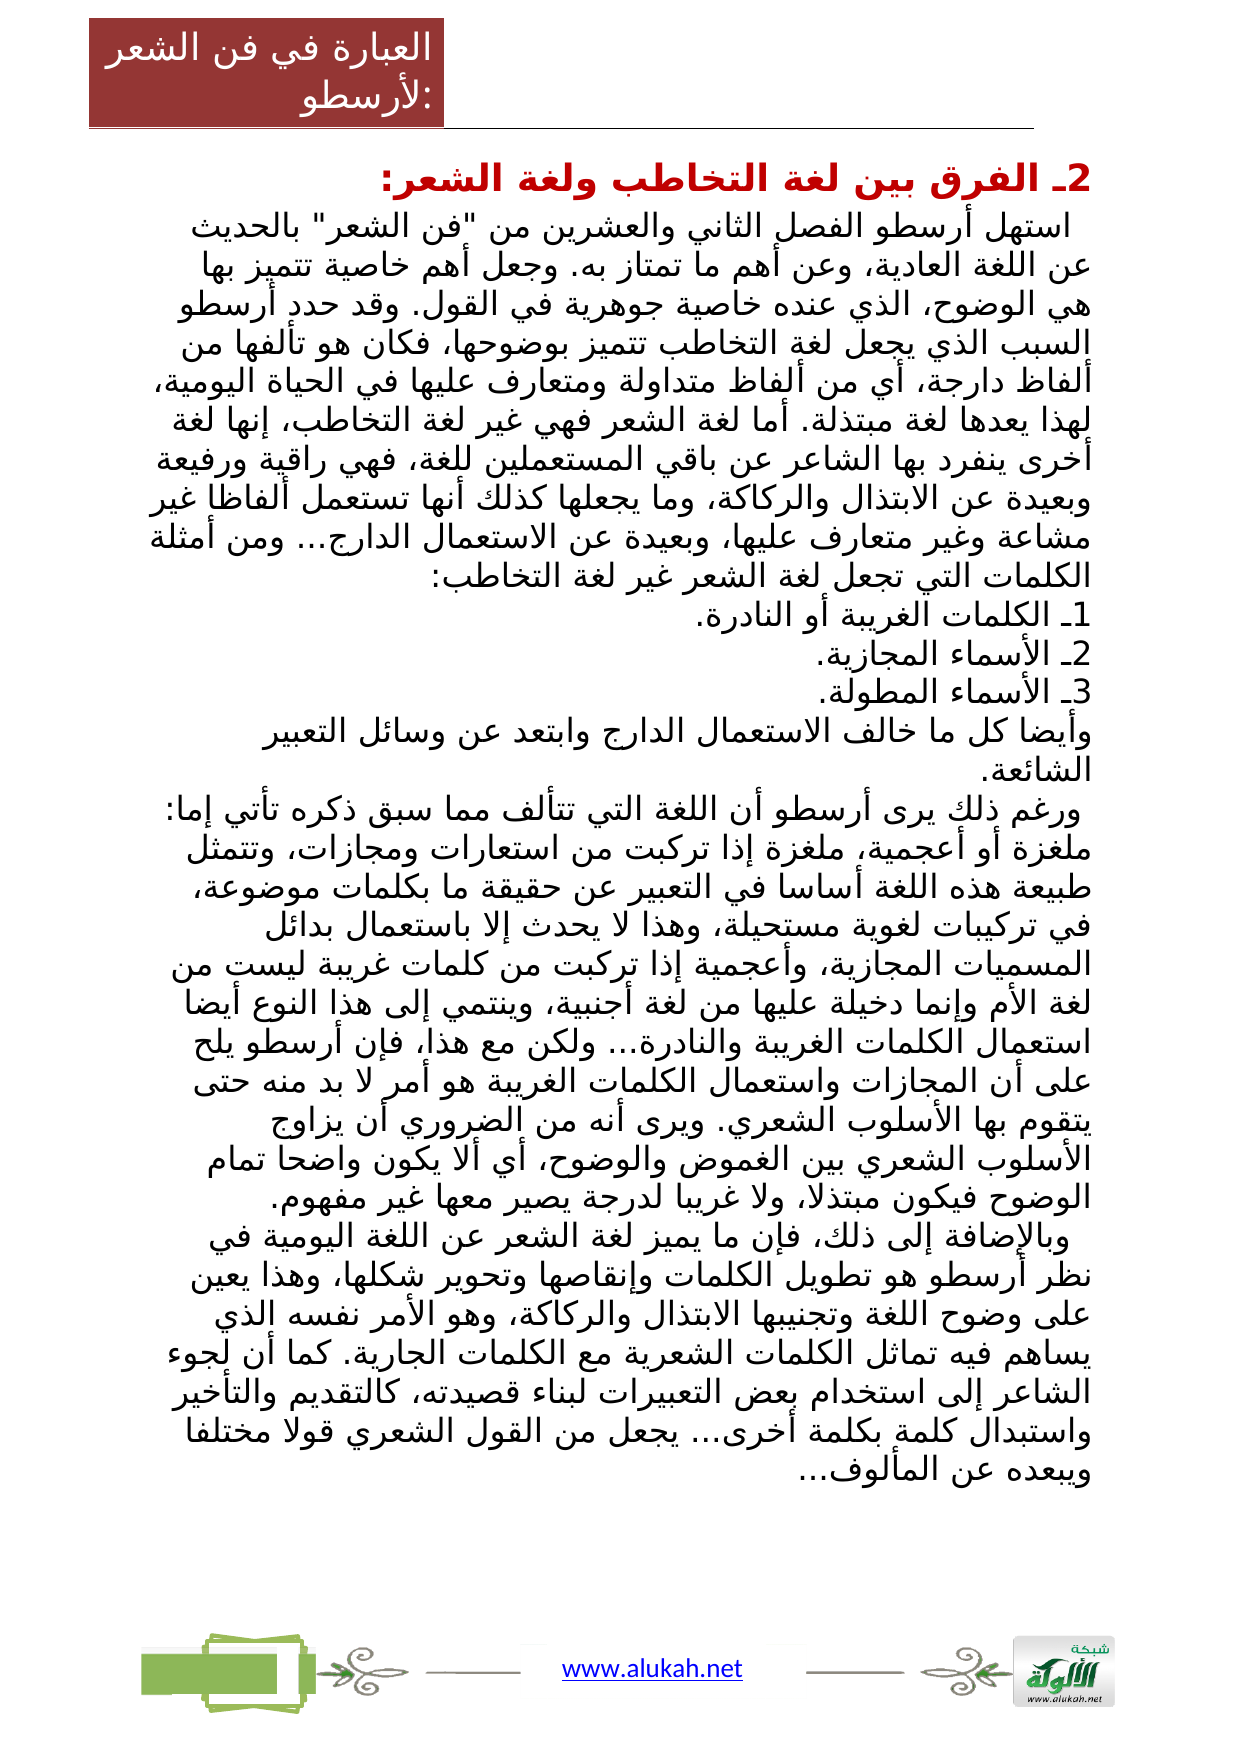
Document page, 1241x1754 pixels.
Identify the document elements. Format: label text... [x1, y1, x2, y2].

text وأيضا كل ما خالف الاستعمال الدارج وابتعد عن وسائل التعبير الشائعة. [148, 712, 1093, 789]
text 1ـ الكلمات الغريبة أو النادرة. [148, 595, 1093, 634]
subtitle 2ـ الفرق بين لغة التخاطب ولغة الشعر: [148, 156, 1093, 200]
text ورغم ذلك يرى أرسطو أن اللغة التي تتألف مما سبق ذكره تأتي إما: ملغزة أو أعجمية، ملغزة إذا تركبت من استعارات ومجازات، وتتمثل طبيعة هذه اللغة أساسا في التعبير عن حقيقة ما بكلمات موضوعة، في تركيبات لغوية مستحيلة، وهذا لا يحدث إلا باستعمال بدائل المسميات المجازية، وأعجمية إذا تركبت من كلمات غريبة ليست من لغة الأم وإنما دخيلة عليها من لغة أجنبية، وينتمي إلى هذا النوع أيضا استعمال الكلمات الغريبة والنادرة... ولكن مع هذا، فإن أرسطو يلح على أن المجازات واستعمال الكلمات الغريبة هو أمر لا بد منه حتى يتقوم بها الأسلوب الشعري. ويرى أنه من الضروري أن يزاوج الأسلوب الشعري بين الغموض والوضوح، أي ألا يكون واضحا تمام الوضوح فيكون مبتذلا، ولا غريبا لدرجة يصير معها غير مفهوم. [148, 789, 1093, 1217]
text وبالإضافة إلى ذلك، فإن ما يميز لغة الشعر عن اللغة اليومية في نظر أرسطو هو تطويل الكلمات وإنقاصها وتحوير شكلها، وهذا يعين على وضوح اللغة وتجنيبها الابتذال والركاكة، وهو الأمر نفسه الذي يساهم فيه تماثل الكلمات الشعرية مع الكلمات الجارية. كما أن لجوء الشاعر إلى استخدام بعض التعبيرات لبناء قصيدته، كالتقديم والتأخير واستبدال كلمة بكلمة أخرى... يجعل من القول الشعري قولا مختلفا ويبعده عن المألوف... [148, 1217, 1093, 1489]
picture [140, 1632, 1116, 1714]
text 3ـ الأسماء المطولة. [148, 673, 1093, 712]
text 2ـ الأسماء المجازية. [148, 634, 1093, 673]
text استهل أرسطو الفصل الثاني والعشرين من "فن الشعر" بالحديث عن اللغة العادية، وعن أهم ما تمتاز به. وجعل أهم خاصية تتميز بها هي الوضوح، الذي عنده خاصية جوهرية في القول. وقد حدد أرسطو السبب الذي يجعل لغة التخاطب تتميز بوضوحها، فكان هو تألفها من ألفاظ دارجة، أي من ألفاظ متداولة ومتعارف عليها في الحياة اليومية، لهذا يعدها لغة مبتذلة. أما لغة الشعر فهي غير لغة التخاطب، إنها لغة أخرى ينفرد بها الشاعر عن باقي المستعملين للغة، فهي راقية ورفيعة وبعيدة عن الابتذال والركاكة، وما يجعلها كذلك أنها تستعمل ألفاظا غير مشاعة وغير متعارف عليها، وبعيدة عن الاستعمال الدارج... ومن أمثلة الكلمات التي تجعل لغة الشعر غير لغة التخاطب: [148, 207, 1093, 595]
